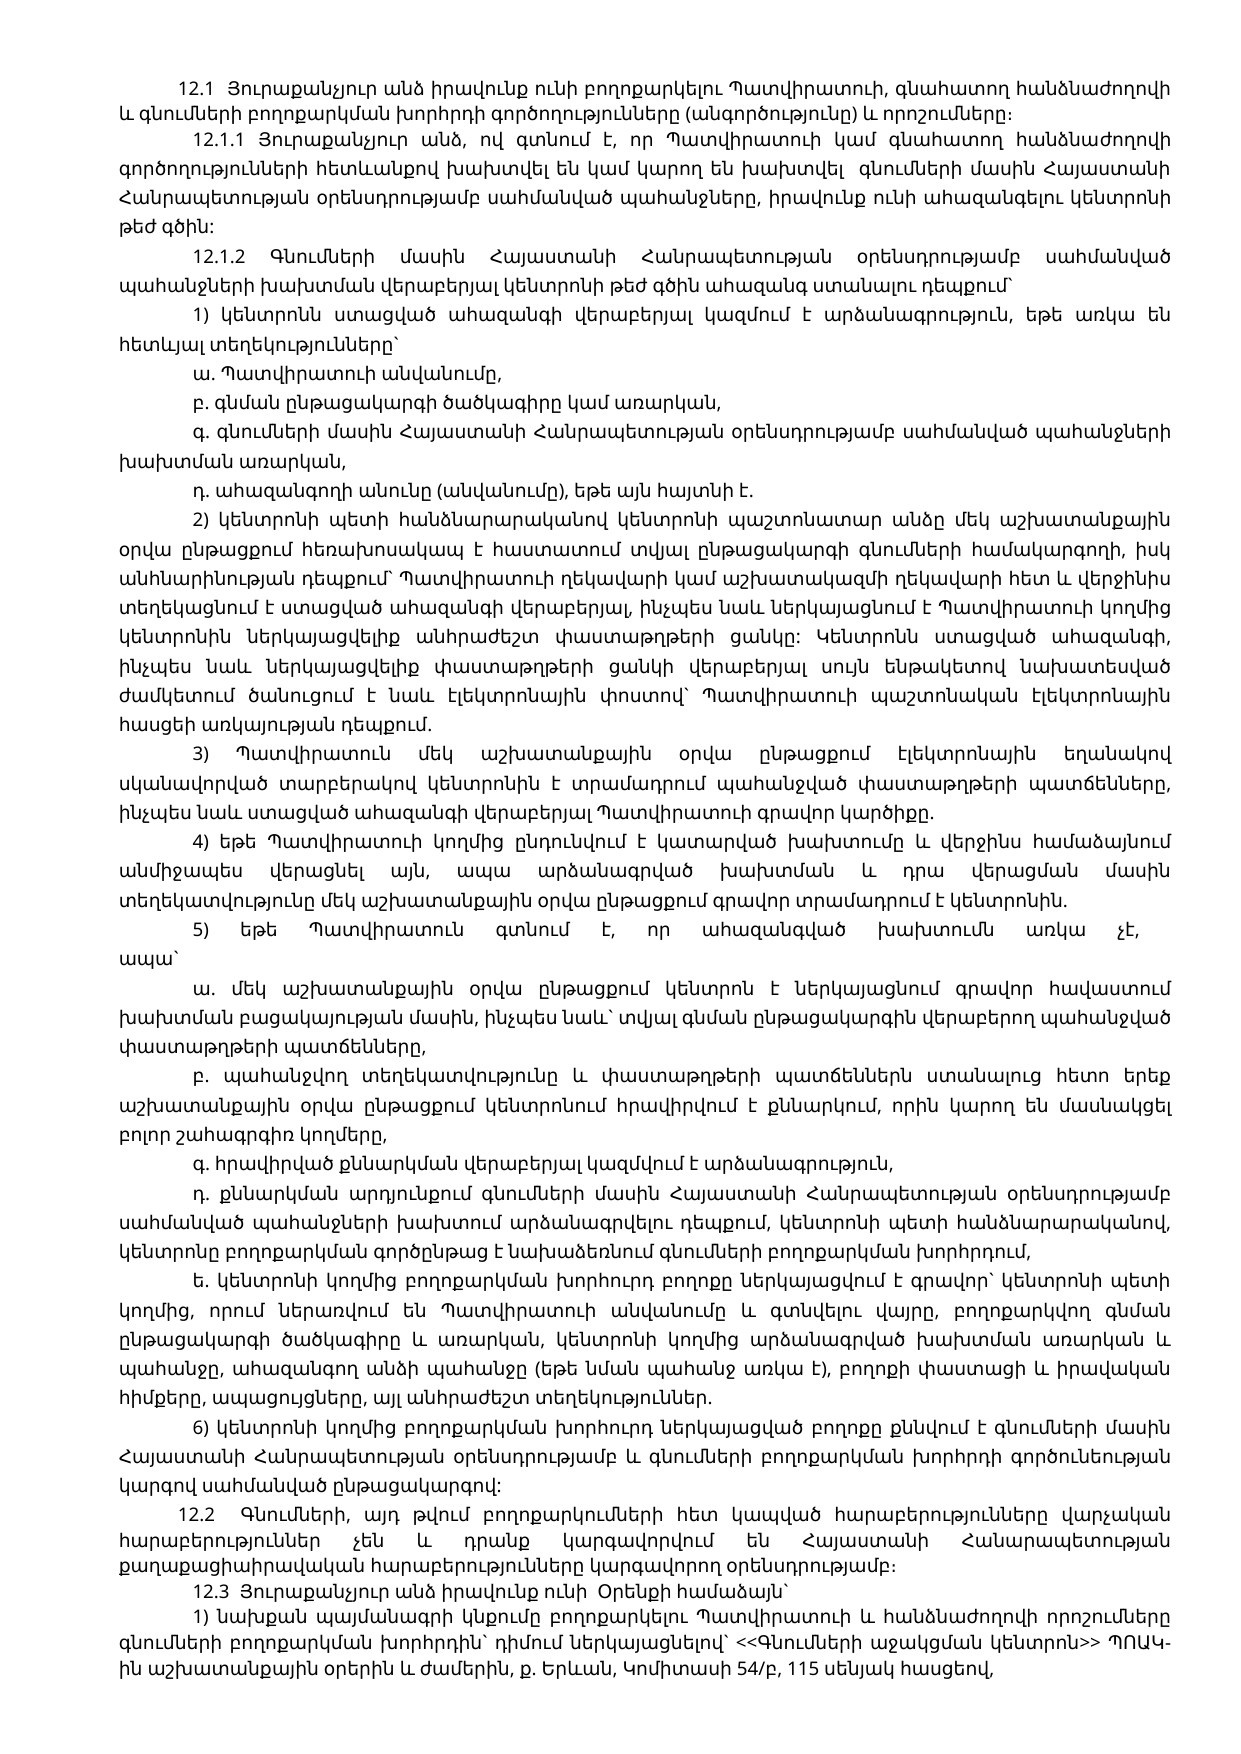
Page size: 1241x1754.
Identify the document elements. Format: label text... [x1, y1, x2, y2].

text 12.2 Գնումների, այդ թվում բողոքարկումների հետ կապված հարաբերությունները վարչական հարաբերություններ չեն և դրանք կարգավորվում են Հայաստանի Հանարապետության քաղաքացիաիրավական հարաբերությունները կարգավորող օրենսդրությամբ։ [118, 1502, 1171, 1578]
text 12.1.2 Գնումների մասին Հայաստանի Հանրապետության օրենսդրությամբ սահմանված պահանջների խախտման վերաբերյալ կենտրոնի թեժ գծին ահազանգ ստանալու դեպքում` [118, 243, 1171, 298]
text 1) կենտրոնն ստացված ահազանգի վերաբերյալ կազմում է արձանագրություն, եթե առկա են հետևյալ տեղեկությունները` [118, 302, 1171, 356]
text բ. պահանջվող տեղեկատվությունը և փաստաթղթերի պատճեններն ստանալուց հետո երեք աշխատանքային օրվա ընթացքում կենտրոնում հրավիրվում է քննարկում, որին կարող են մասնակցել բոլոր շահագրգիռ կողմերը, [118, 1063, 1171, 1147]
text 1) նախքան պայմանագրի կնքումը բողոքարկելու Պատվիրատուի և հանձնաժողովի որոշումները գնումների բողոքարկման խորհրդին` դիմում ներկայացնելով` <<Գնումների աջակցման կենտրոն>> ՊՈԱԿ-ին աշխատանքային օրերին և ժամերին, ք. Երևան, Կոմիտասի 54/բ, 115 սենյակ հասցեով, [118, 1604, 1171, 1680]
text ա. Պատվիրատուի անվանումը, [118, 360, 1171, 386]
text 3) Պատվիրատուն մեկ աշխատանքային օրվա ընթացքում էլեկտրոնային եղանակով սկանավորված տարբերակով կենտրոնին է տրամադրում պահանջված փաստաթղթերի պատճենները, ինչպես նաև ստացված ահազանգի վերաբերյալ Պատվիրատուի գրավոր կարծիքը. [118, 741, 1171, 825]
text գ. գնումների մասին Հայաստանի Հանրապետության օրենսդրությամբ սահմանված պահանջների խախտման առարկան, [118, 419, 1171, 473]
text դ. քննարկման արդյունքում գնումների մասին Հայաստանի Հանրապետության օրենսդրությամբ սահմանված պահանջների խախտում արձանագրվելու դեպքում, կենտրոնի պետի հանձնարարականով, կենտրոնը բողոքարկման գործընթաց է նախաձեռնում գնումների բողոքարկման խորհրդում, [118, 1180, 1171, 1264]
text 4) եթե Պատվիրատուի կողմից ընդունվում է կատարված խախտումը և վերջինս համաձայնում անմիջապես վերացնել այն, ապա արձանագրված խախտման և դրա վերացման մասին տեղեկատվությունը մեկ աշխատանքային օրվա ընթացքում գրավոր տրամադրում է կենտրոնին. [118, 828, 1171, 913]
text 2) կենտրոնի պետի հանձնարարականով կենտրոնի պաշտոնատար անձը մեկ աշխատանքային օրվա ընթացքում հեռախոսակապ է հաստատում տվյալ ընթացակարգի գնումների համակարգողի, իսկ անհնարինության դեպքում` Պատվիրատուի ղեկավարի կամ աշխատակազմի ղեկավարի հետ և վերջինիս տեղեկացնում է ստացված ահազանգի վերաբերյալ, ինչպես նաև ներկայացնում է Պատվիրատուի կողմից կենտրոնին ներկայացվելիք անհրաժեշտ փաստաթղթերի ցանկը: Կենտրոնն ստացված ահազանգի, ինչպես նաև ներկայացվելիք փաստաթղթերի ցանկի վերաբերյալ սույն ենթակետով նախատեսված ժամկետում ծանուցում է նաև էլեկտրոնային փոստով` Պատվիրատուի պաշտոնական էլեկտրոնային հասցեի առկայության դեպքում. [118, 507, 1171, 737]
text 12.3 Յուրաքանչյուր անձ իրավունք ունի Օրենքի համաձայն` [118, 1578, 1171, 1604]
text 6) կենտրոնի կողմից բողոքարկման խորհուրդ ներկայացված բողոքը քննվում է գնումների մասին Հայաստանի Հանրապետության օրենսդրությամբ և գնումների բողոքարկման խորհրդի գործունեության կարգով սահմանված ընթացակարգով: [118, 1414, 1171, 1498]
text 12.1.1 Յուրաքանչյուր անձ, ով գտնում է, որ Պատվիրատուի կամ գնահատող հանձնաժողովի գործողությունների հետևանքով խախտվել են կամ կարող են խախտվել գնումների մասին Հայաստանի Հանրապետության օրենսդրությամբ սահմանված պահանջները, իրավունք ունի ահազանգելու կենտրոնի թեժ գծին: [118, 126, 1171, 239]
text դ. ահազանգողի անունը (անվանումը), եթե այն հայտնի է. [118, 477, 1171, 503]
text ա. մեկ աշխատանքային օրվա ընթացքում կենտրոն է ներկայացնում գրավոր հավաստում խախտման բացակայության մասին, ինչպես նաև` տվյալ գնման ընթացակարգին վերաբերող պահանջված փաստաթղթերի պատճենները, [118, 975, 1171, 1059]
text բ. գնման ընթացակարգի ծածկագիրը կամ առարկան, [118, 389, 1171, 415]
text ե. կենտրոնի կողմից բողոքարկման խորհուրդ բողոքը ներկայացվում է գրավոր` կենտրոնի պետի կողմից, որում ներառվում են Պատվիրատուի անվանումը և գտնվելու վայրը, բողոքարկվող գնման ընթացակարգի ծածկագիրը և առարկան, կենտրոնի կողմից արձանագրված խախտման առարկան և պահանջը, ահազանգող անձի պահանջը (եթե նման պահանջ առկա է), բողոքի փաստացի և իրավական հիմքերը, ապացույցները, այլ անհրաժեշտ տեղեկություններ. [118, 1268, 1171, 1410]
text 12.1 Յուրաքանչյուր անձ իրավունք ունի բողոքարկելու Պատվիրատուի, գնահատող հանձնաժողովի և գնումների բողոքարկման խորհրդի գործողությունները (անգործությունը) և որոշումները։ [118, 75, 1171, 126]
text գ. հրավիրված քննարկման վերաբերյալ կազմվում է արձանագրություն, [118, 1151, 1171, 1176]
text 5) եթե Պատվիրատուն գտնում է, որ ահազանգված խախտումն առկա չէ, ապա` [118, 916, 1171, 971]
